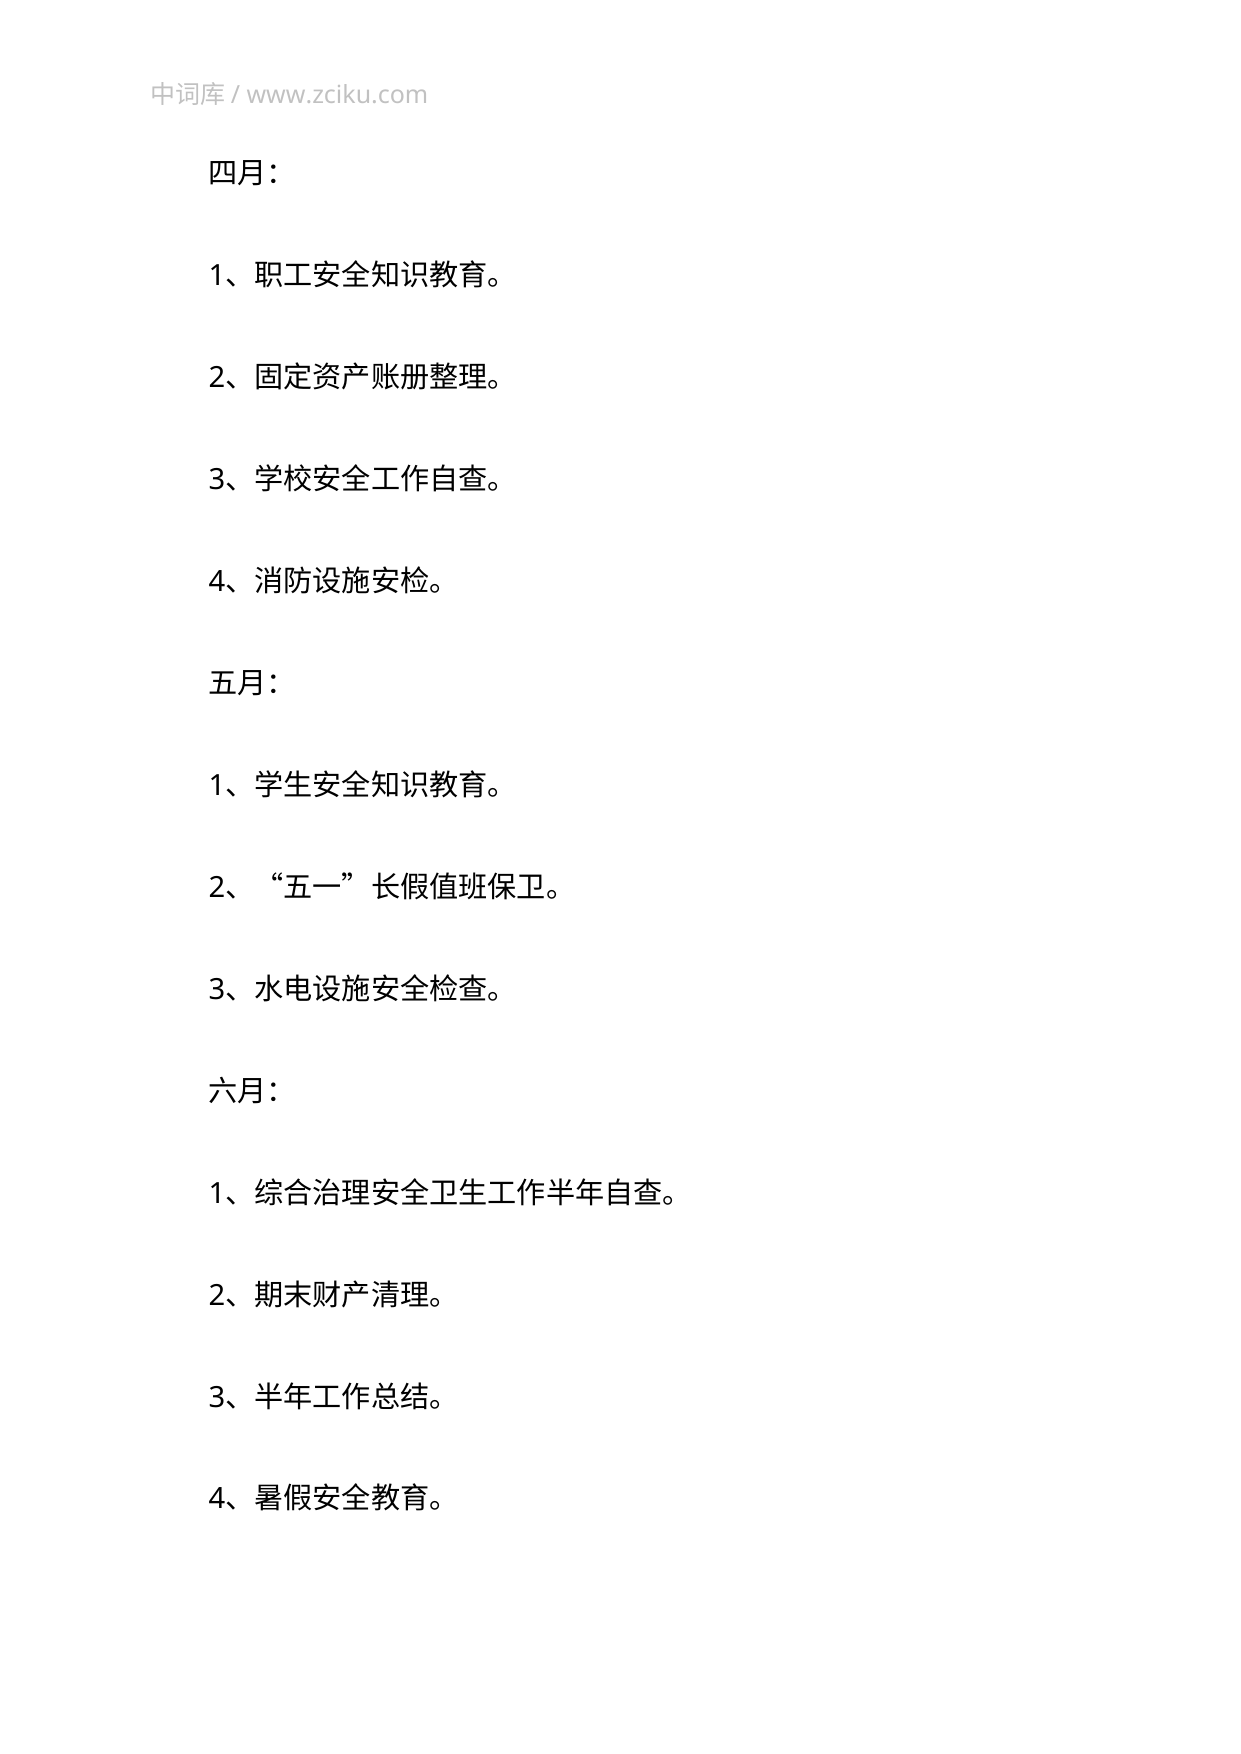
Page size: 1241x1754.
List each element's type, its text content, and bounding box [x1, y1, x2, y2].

text 四月： [150, 150, 1090, 192]
text 4、消防设施安检。 [150, 558, 1090, 600]
text 六月： [150, 1067, 1090, 1110]
text 2、固定资产账册整理。 [150, 354, 1090, 396]
text 1、职工安全知识教育。 [150, 252, 1090, 294]
text 2、“五一”长假值班保卫。 [150, 863, 1090, 906]
text 3、水电设施安全检查。 [150, 965, 1090, 1008]
text 1、综合治理安全卫生工作半年自查。 [150, 1169, 1090, 1212]
text 2、期末财产清理。 [150, 1271, 1090, 1313]
text 4、暑假安全教育。 [150, 1475, 1090, 1517]
text 1、学生安全知识教育。 [150, 761, 1090, 804]
text 3、半年工作总结。 [150, 1373, 1090, 1416]
text 3、学校安全工作自查。 [150, 456, 1090, 498]
text 五月： [150, 660, 1090, 702]
